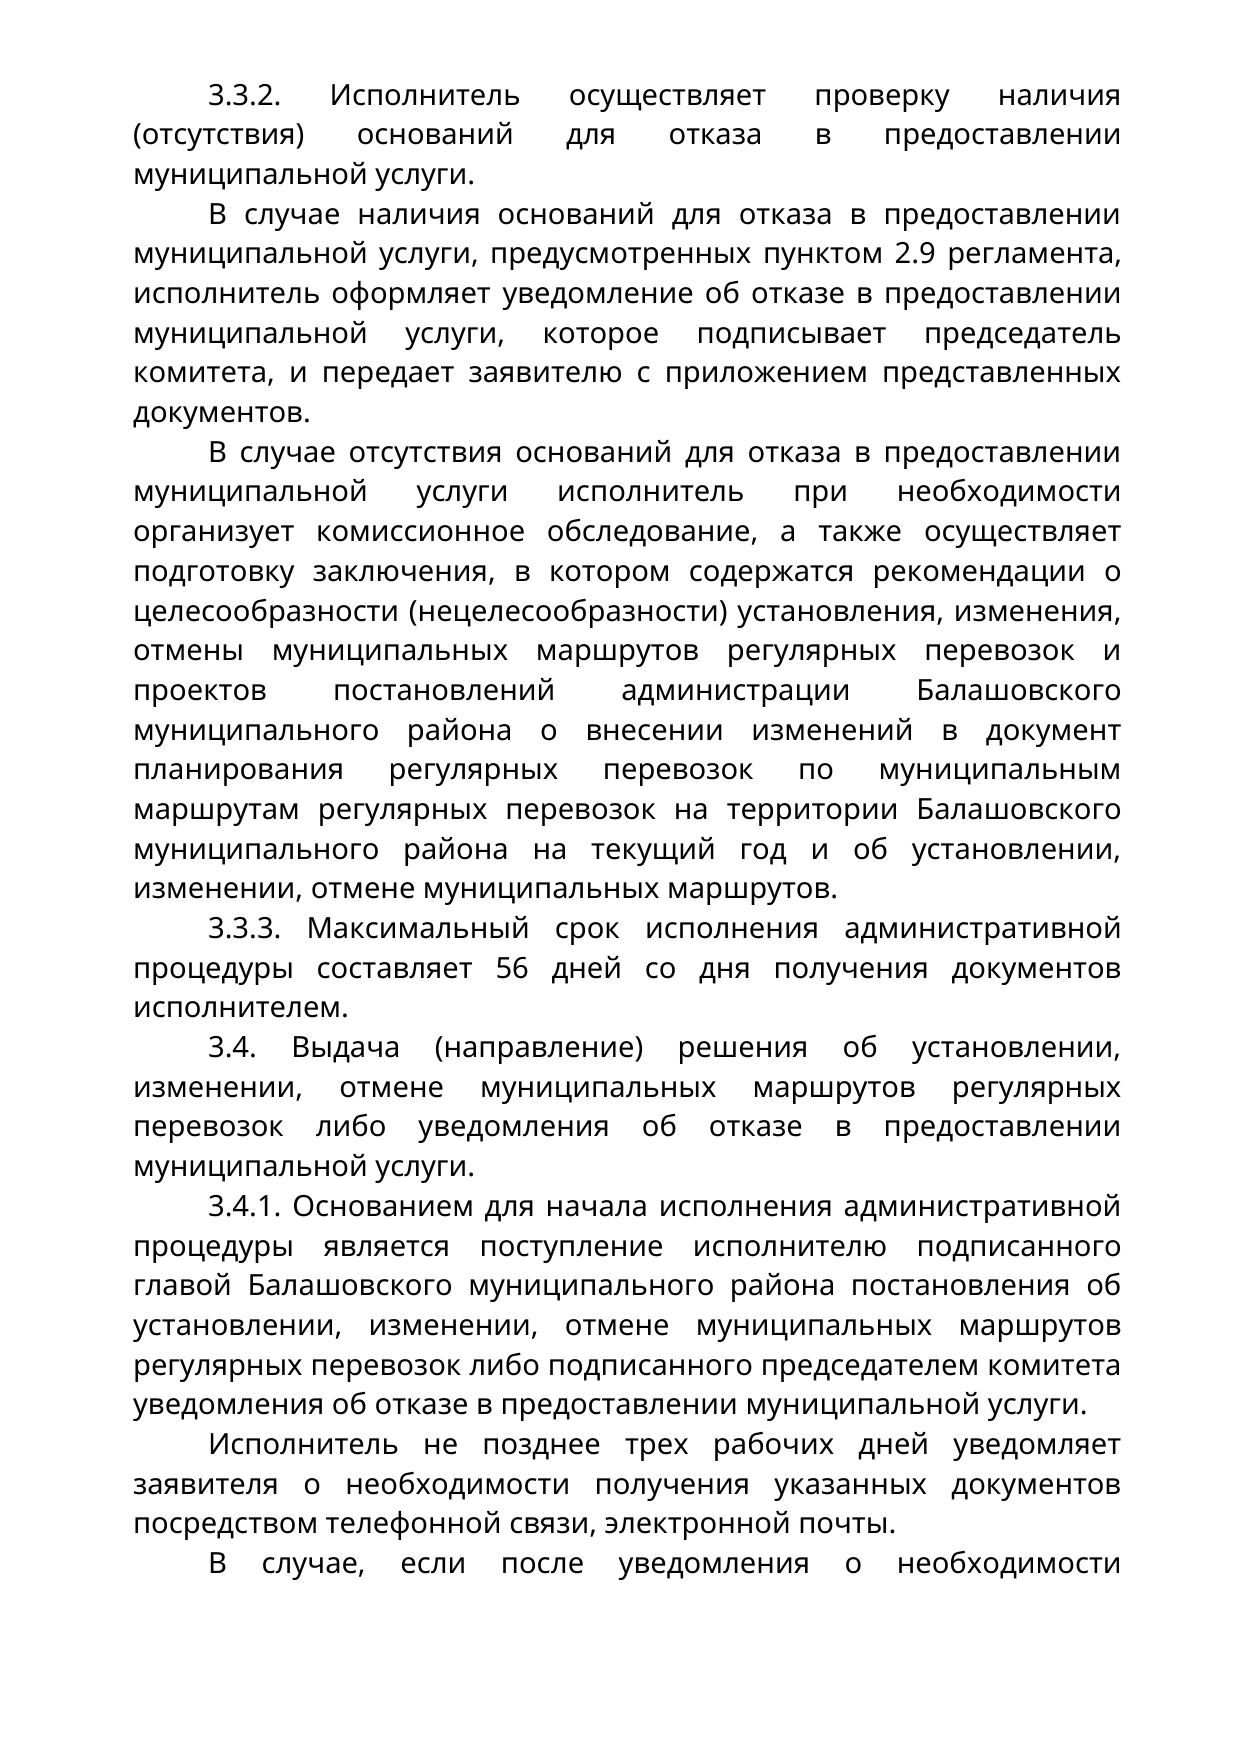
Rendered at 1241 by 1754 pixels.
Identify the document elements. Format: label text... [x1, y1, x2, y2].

text 3.4.1. Основанием для начала исполнения административной процедуры является поступление исполнителю подписанного главой Балашовского муниципального района постановления об установлении, изменении, отмене муниципальных маршрутов регулярных перевозок либо подписанного председателем комитета уведомления об отказе в предоставлении муниципальной услуги. [133, 1185, 1122, 1423]
text В случае отсутствия оснований для отказа в предоставлении муниципальной услуги исполнитель при необходимости организует комиссионное обследование, а также осуществляет подготовку заключения, в котором содержатся рекомендации о целесообразности (нецелесообразности) установления, изменения, отмены муниципальных маршрутов регулярных перевозок и проектов постановлений администрации Балашовского муниципального района о внесении изменений в документ планирования регулярных перевозок по муниципальным маршрутам регулярных перевозок на территории Балашовского муниципального района на текущий год и об установлении, изменении, отмене муниципальных маршрутов. [133, 431, 1122, 907]
text 3.4. Выдача (направление) решения об установлении, изменении, отмене муниципальных маршрутов регулярных перевозок либо уведомления об отказе в предоставлении муниципальной услуги. [133, 1026, 1122, 1185]
text 3.3.2. Исполнитель осуществляет проверку наличия (отсутствия) оснований для отказа в предоставлении муниципальной услуги. [133, 74, 1122, 193]
text В случае наличия оснований для отказа в предоставлении муниципальной услуги, предусмотренных пунктом 2.9 регламента, исполнитель оформляет уведомление об отказе в предоставлении муниципальной услуги, которое подписывает председатель комитета, и передает заявителю с приложением представленных документов. [133, 193, 1122, 431]
text Исполнитель не позднее трех рабочих дней уведомляет заявителя о необходимости получения указанных документов посредством телефонной связи, электронной почты. [133, 1423, 1122, 1542]
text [133, 1542, 1122, 1582]
text 3.3.3. Максимальный срок исполнения административной процедуры составляет 56 дней со дня получения документов исполнителем. [133, 907, 1122, 1026]
